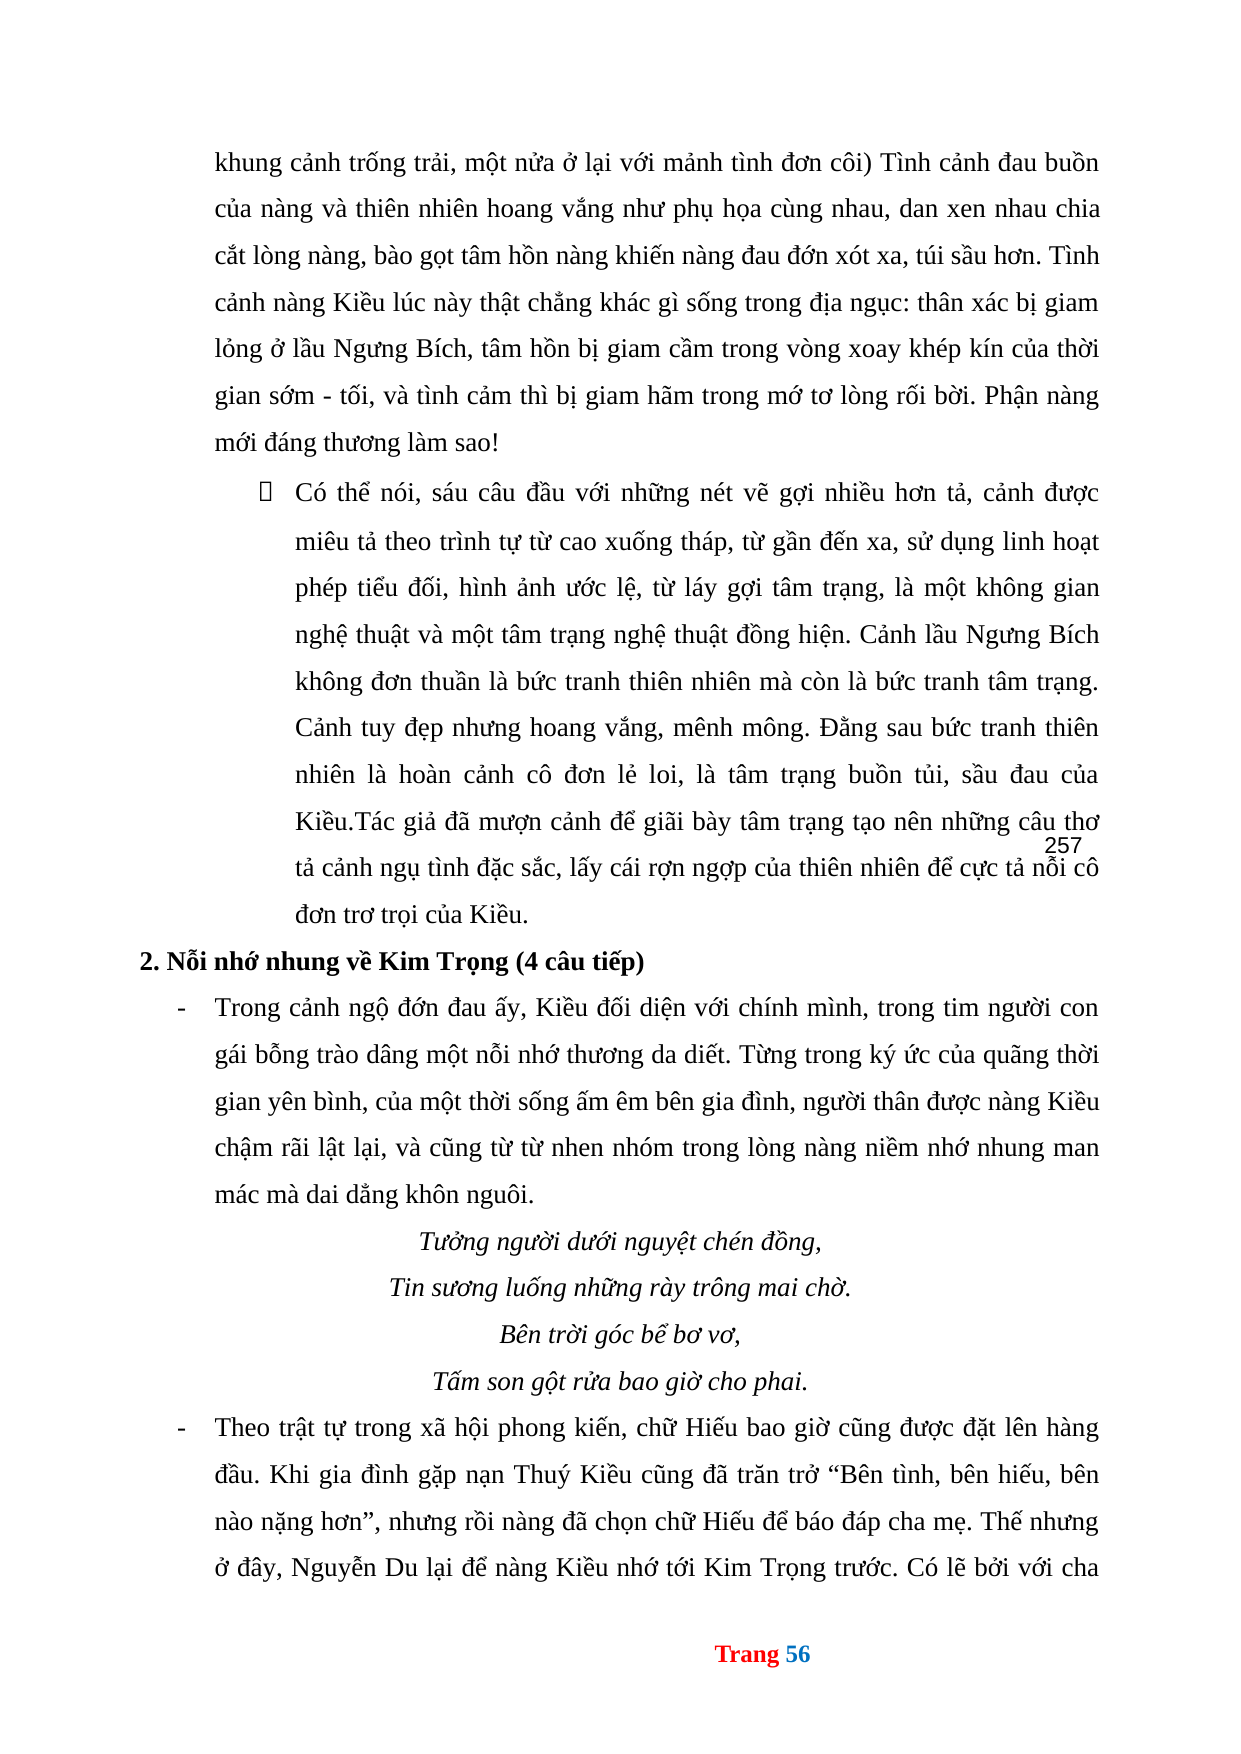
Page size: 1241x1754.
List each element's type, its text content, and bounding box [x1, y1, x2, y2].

text Tấm son gột rửa bao giờ cho phai. [139, 1365, 1101, 1396]
text - Trong cảnh ngộ đớn đau ấy, Kiều đối diện với chính mình, trong tim người con gái bỗng trào dâng một nỗi nhớ thương da diết. Từng trong ký ức của quãng thời gian yên bình, của một thời sống ấm êm bên gia đình, người thân được nàng Kiều chậm rãi lật lại, và cũng từ từ nhen nhóm trong lòng nàng niềm nhớ nhung man mác mà dai dẳng khôn nguôi. [177, 992, 1101, 1209]
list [177, 146, 1101, 457]
text 2. Nỗi nhớ nhung về Kim Trọng (4 câu tiếp) [139, 945, 1101, 976]
text Tin sương luống những rày trông mai chờ. [139, 1272, 1101, 1303]
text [177, 1412, 1101, 1583]
text Tưởng người dưới nguyệt chén đồng, [139, 1225, 1101, 1256]
text Bên trời góc bể bơ vơ, [139, 1318, 1101, 1349]
list  Có thể nói, sáu câu đầu với những nét vẽ gợi nhiều hơn tả, cảnh được miêu tả theo trình tự từ cao xuống tháp, từ gần đến xa, sử dụng linh hoạt phép tiểu đối, hình ảnh ước lệ, từ láy gợi tâm trạng, là một không gian nghệ thuật và một tâm trạng nghệ thuật đồng hiện. Cảnh lầu Ngưng Bích không đơn thuần là bức tranh thiên nhiên mà còn là bức tranh tâm trạng. Cảnh tuy đẹp nhưng hoang vắng, mênh mông. Đằng sau bức tranh thiên nhiên là hoàn cảnh cô đơn lẻ loi, là tâm trạng buồn tủi, sầu đau của Kiều.Tác giả đã mượn cảnh để giãi bày tâm trạng tạo nên những câu thơ tả cảnh ngụ tình đặc sắc, lấy cái rợn ngợp của thiên nhiên để cực tả nỗi cô đơn trơ trọi của Kiều. [257, 472, 1101, 929]
